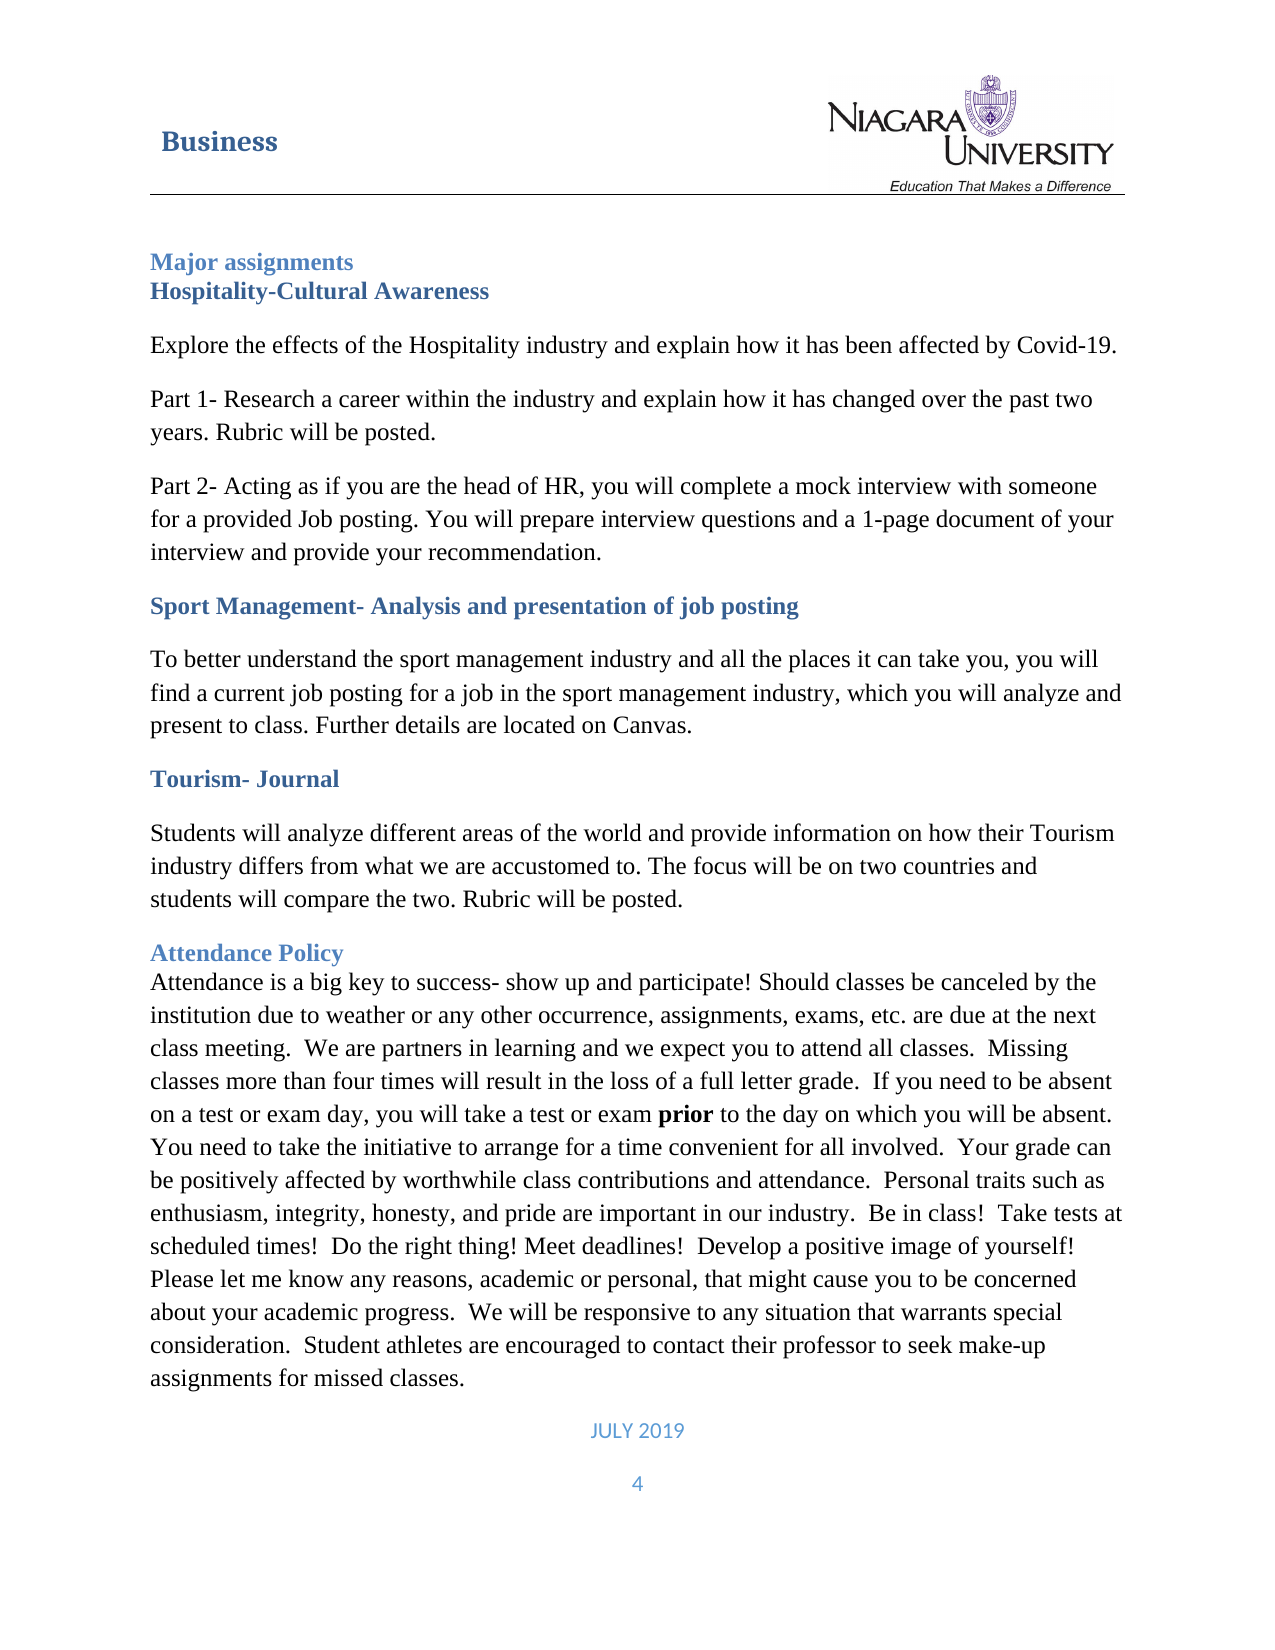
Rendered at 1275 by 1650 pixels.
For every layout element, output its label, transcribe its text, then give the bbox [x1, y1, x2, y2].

text Hospitality-Cultural Awareness [150, 276, 1125, 305]
subtitle Major assignments [150, 247, 1125, 276]
text Sport Management- Analysis and presentation of job posting [150, 591, 1125, 619]
text To better understand the sport management industry and all the places it can take you, you will find a current job posting for a job in the sport management industry, which you will analyze and present to class. Further details are located on Canvas. [150, 644, 1125, 739]
text Attendance is a big key to success- show up and participate! Should classes be canceled by the institution due to weather or any other occurrence, assignments, exams, etc. are due at the next class meeting. We are partners in learning and we expect you to attend all classes. Missing classes more than four times will result in the loss of a full letter grade. If you need to be absent on a test or exam day, you will take a test or exam prior to the day on which you will be absent. You need to take the initiative to arrange for a time convenient for all involved. Your grade can be positively affected by worthwhile class contributions and attendance. Personal traits such as enthusiasm, integrity, honesty, and pride are important in our industry. Be in class! Take tests at scheduled times! Do the right thing! Meet deadlines! Develop a positive image of yourself! Please let me know any reasons, academic or personal, that might cause you to be concerned about your academic progress. We will be responsive to any situation that warrants special consideration. Student athletes are encouraged to contact their professor to seek make-up assignments for missed classes. [150, 967, 1125, 1392]
text Part 2- Acting as if you are the head of HR, you will complete a mock interview with someone for a provided Job posting. You will prepare interview questions and a 1-page document of your interview and provide your recommendation. [150, 471, 1125, 566]
text Explore the effects of the Hospitality industry and explain how it has been affected by Covid-19. [150, 330, 1125, 359]
text Tourism- Journal [150, 764, 1125, 793]
picture [827, 75, 1114, 194]
subtitle Attendance Policy [150, 938, 1125, 967]
text Students will analyze different areas of the world and provide information on how their Tourism industry differs from what we are accustomed to. The focus will be on two countries and students will compare the two. Rubric will be posted. [150, 818, 1125, 913]
text Part 1- Research a career within the industry and explain how it has changed over the past two years. Rubric will be posted. [150, 384, 1125, 446]
